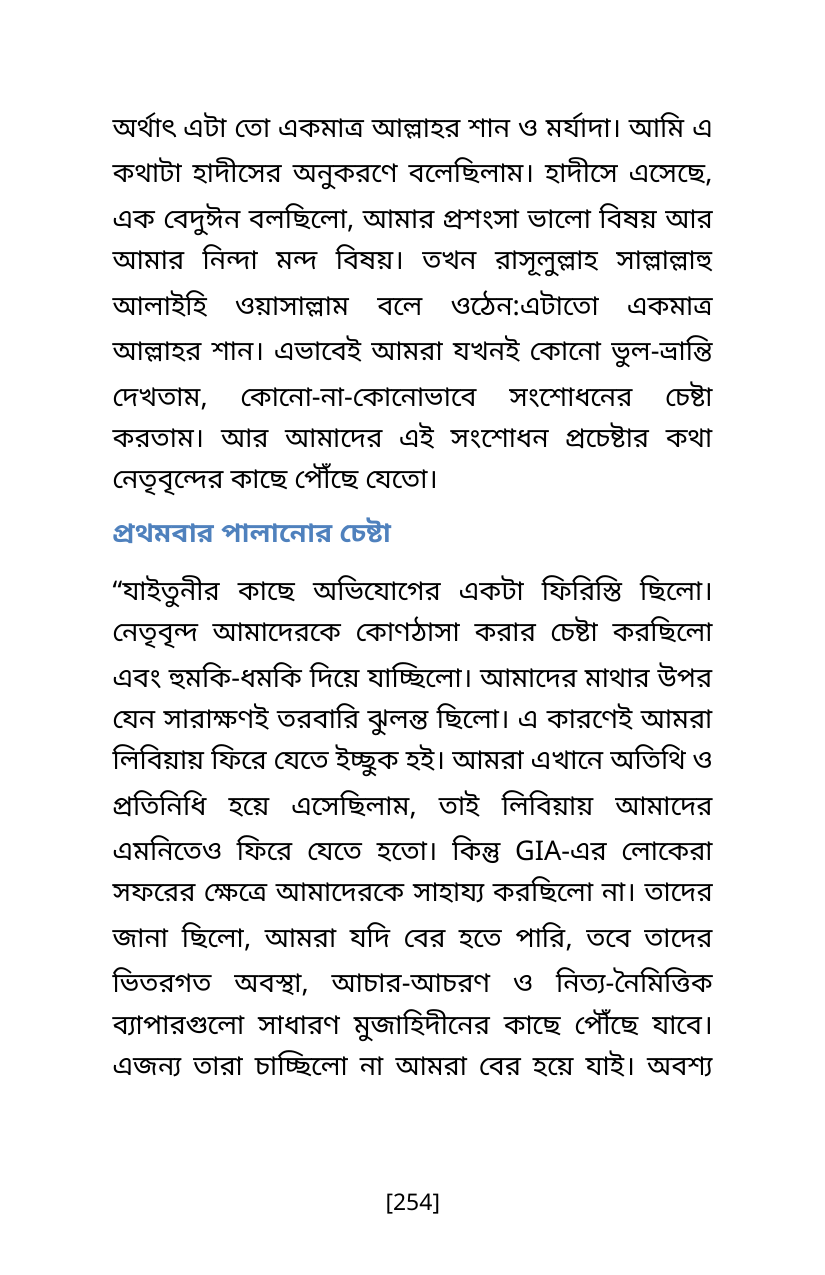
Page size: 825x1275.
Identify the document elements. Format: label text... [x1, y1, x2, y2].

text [112, 112, 712, 500]
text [112, 571, 712, 1086]
subtitle প্রথমবার পালানোর চেষ্টা [112, 518, 712, 553]
